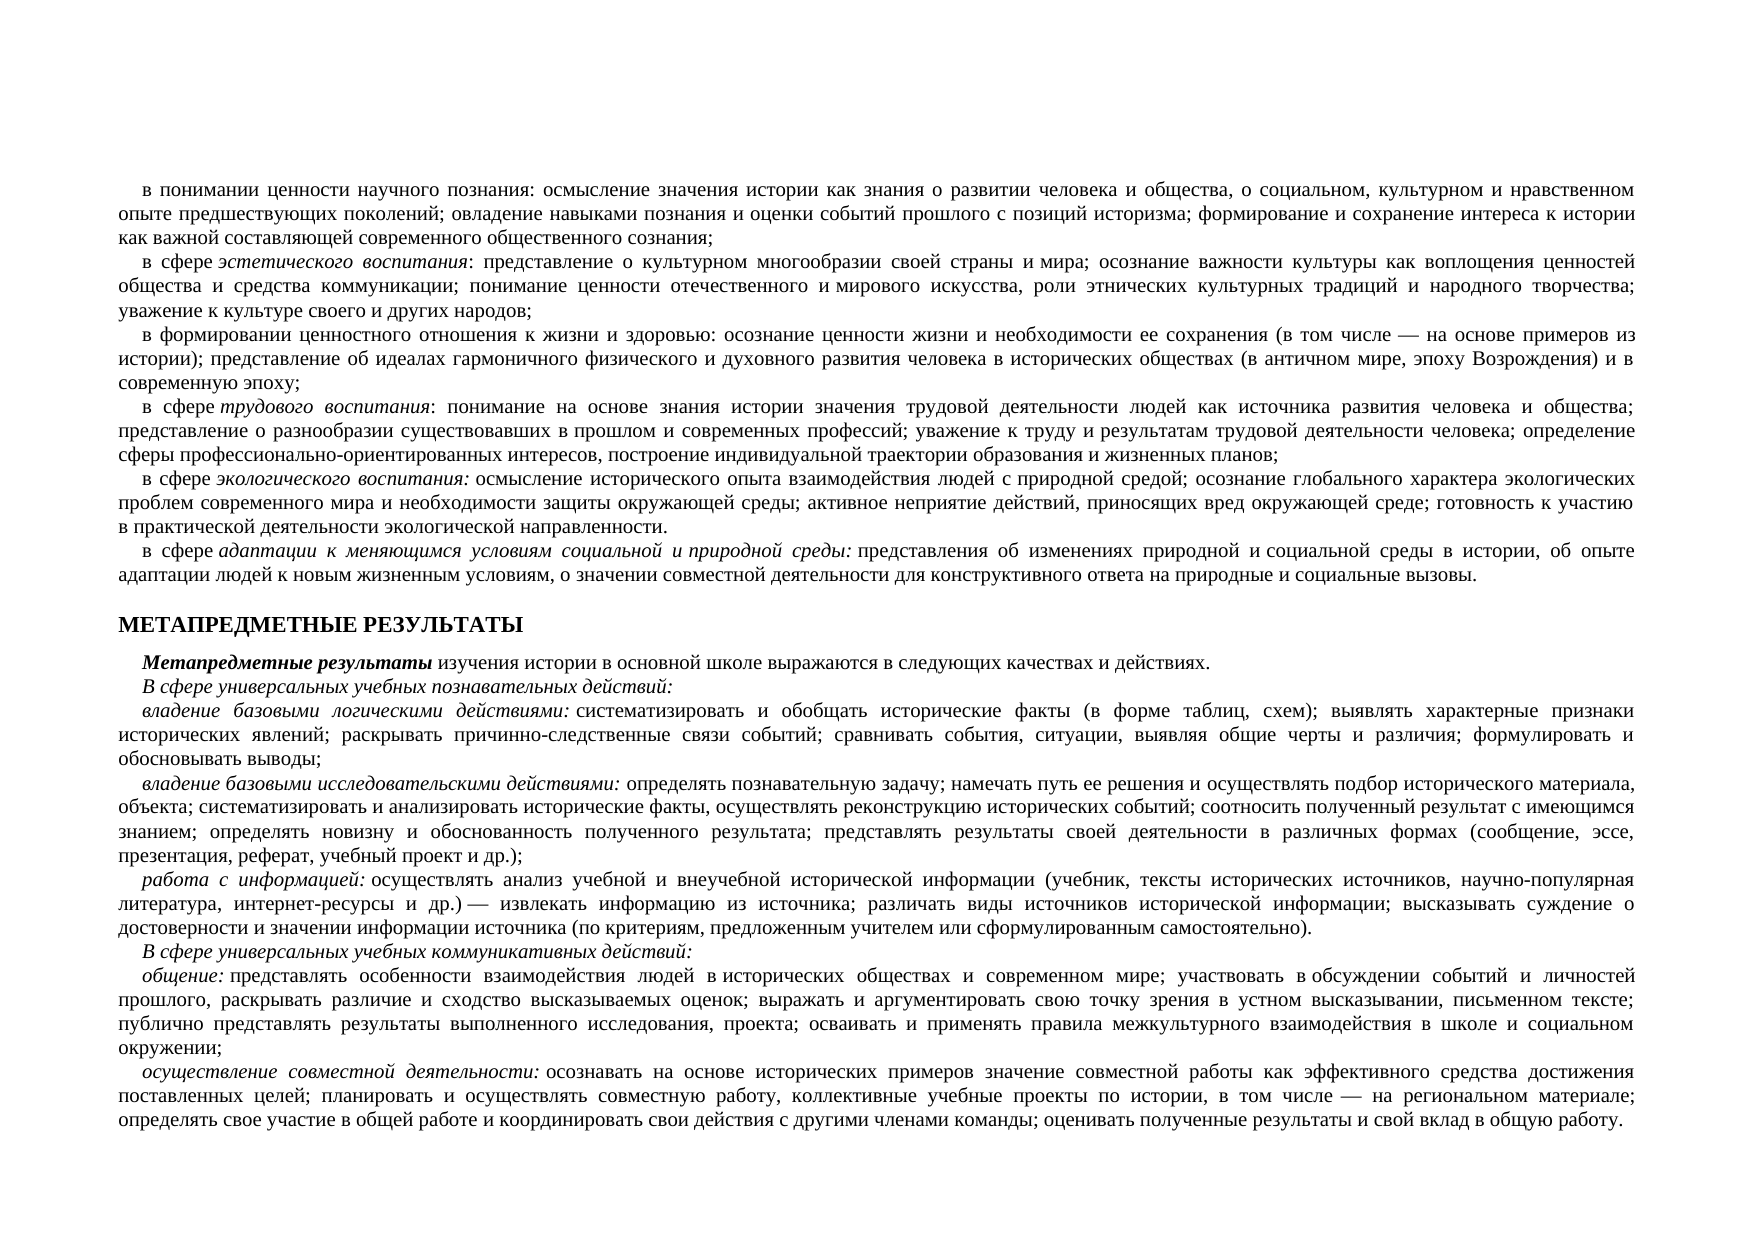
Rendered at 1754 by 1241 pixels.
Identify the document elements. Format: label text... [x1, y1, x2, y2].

text в сфере эстетического воспитания: представление о культурном многообразии своей страны и мира; осознание важности культуры как воплощения ценностей общества и средства коммуникации; понимание ценности отечественного и мирового искусства, роли этнических культурных традиций и народного творчества; уважение к культуре своего и других народов; [118, 249, 1636, 322]
text владение базовыми логическими действиями: систематизировать и обобщать исторические факты (в форме таблиц, схем); выявлять характерные признаки исторических явлений; раскрывать причинно-следственные связи событий; сравнивать события, ситуации, выявляя общие черты и различия; формулировать и обосновывать выводы; [118, 698, 1636, 770]
text в сфере адаптации к меняющимся условиям социальной и природной среды: представления об изменениях природной и социальной среды в истории, об опыте адаптации людей к новым жизненным условиям, о значении совместной деятельности для конструктивного ответа на природные и социальные вызовы. [118, 538, 1636, 586]
text Метапредметные результаты изучения истории в основной школе выражаются в следующих качествах и действиях. [118, 650, 1636, 674]
text В сфере универсальных учебных познавательных действий: [118, 674, 1636, 698]
text в понимании ценности научного познания: осмысление значения истории как знания о развитии человека и общества, о социальном, культурном и нравственном опыте предшествующих поколений; овладение навыками познания и оценки событий прошлого с позиций историзма; формирование и сохранение интереса к истории как важной составляющей современного общественного сознания; [118, 177, 1636, 249]
text в сфере экологического воспитания: осмысление исторического опыта взаимодействия людей с природной средой; осознание глобального характера экологических проблем современного мира и необходимости защиты окружающей среды; активное неприятие действий, приносящих вред окружающей среде; готовность к участию в практической деятельности экологической направленности. [118, 466, 1636, 538]
text в сфере трудового воспитания: понимание на основе знания истории значения трудовой деятельности людей как источника развития человека и общества; представление о разнообразии существовавших в прошлом и современных профессий; уважение к труду и результатам трудовой деятельности человека; определение сферы профессионально-ориентированных интересов, построение индивидуальной траектории образования и жизненных планов; [118, 394, 1636, 466]
text МЕТАПРЕДМЕТНЫЕ РЕЗУЛЬТАТЫ [118, 611, 1636, 638]
text В сфере универсальных учебных коммуникативных действий: [118, 939, 1636, 963]
text осуществление совместной деятельности: осознавать на основе исторических примеров значение совместной работы как эффективного средства достижения поставленных целей; планировать и осуществлять совместную работу, коллективные учебные проекты по истории, в том числе — на региональном материале; определять свое участие в общей работе и координировать свои действия с другими членами команды; оценивать полученные результаты и свой вклад в общую работу. [118, 1059, 1636, 1131]
text работа с информацией: осуществлять анализ учебной и внеучебной исторической информации (учебник, тексты исторических источников, научно-популярная литература, интернет-ресурсы и др.) — извлекать информацию из источника; различать виды источников исторической информации; высказывать суждение о достоверности и значении информации источника (по критериям, предложенным учителем или сформулированным самостоятельно). [118, 867, 1636, 939]
text общение: представлять особенности взаимодействия людей в исторических обществах и современном мире; участвовать в обсуждении событий и личностей прошлого, раскрывать различие и сходство высказываемых оценок; выражать и аргументировать свою точку зрения в устном высказывании, письменном тексте; публично представлять результаты выполненного исследования, проекта; осваивать и применять правила межкультурного взаимодействия в школе и социальном окружении; [118, 963, 1636, 1059]
text в формировании ценностного отношения к жизни и здоровью: осознание ценности жизни и необходимости ее сохранения (в том числе — на основе примеров из истории); представление об идеалах гармоничного физического и духовного развития человека в исторических обществах (в античном мире, эпоху Возрождения) и в современную эпоху; [118, 322, 1636, 394]
text владение базовыми исследовательскими действиями: определять познавательную задачу; намечать путь ее решения и осуществлять подбор исторического материала, объекта; систематизировать и анализировать исторические факты, осуществлять реконструкцию исторических событий; соотносить полученный результат с имеющимся знанием; определять новизну и обоснованность полученного результата; представлять результаты своей деятельности в различных формах (сообщение, эссе, презентация, реферат, учебный проект и др.); [118, 770, 1636, 867]
